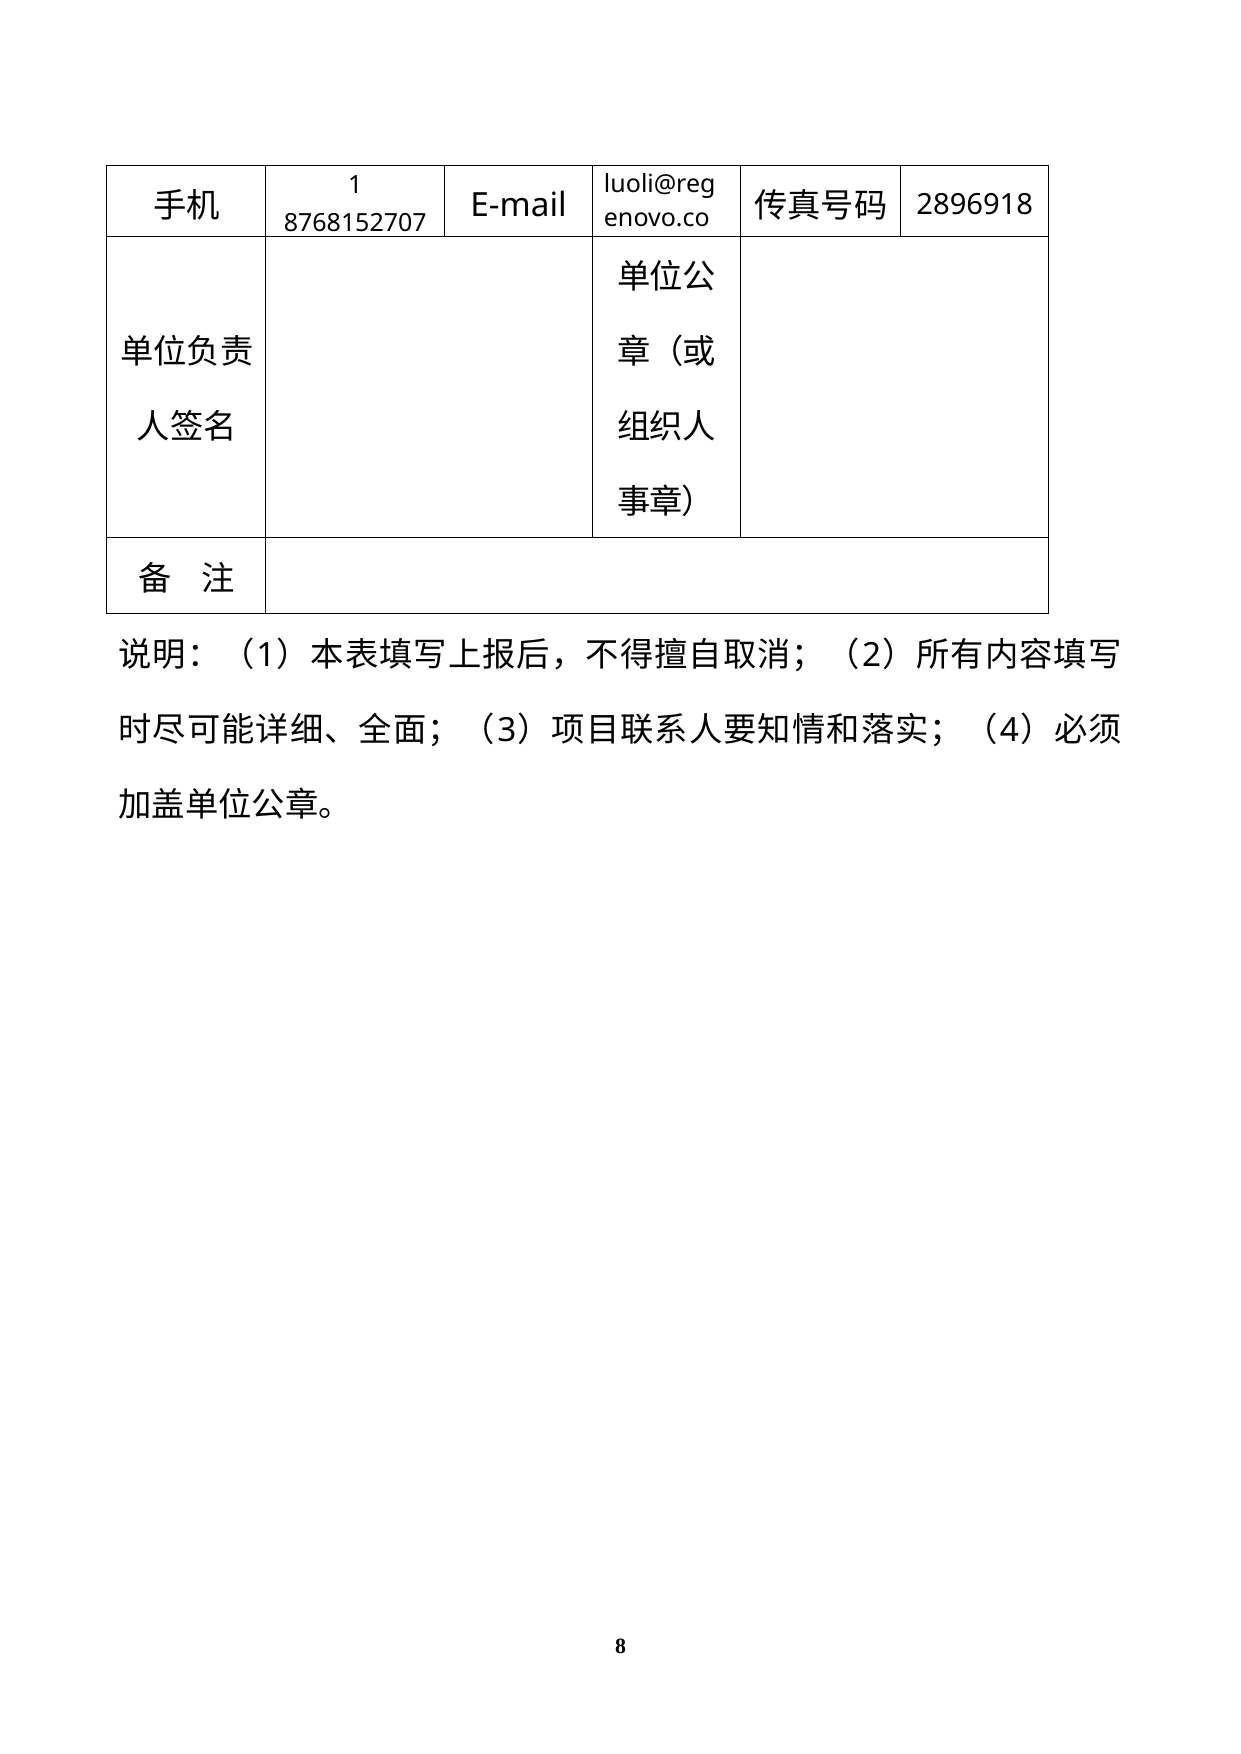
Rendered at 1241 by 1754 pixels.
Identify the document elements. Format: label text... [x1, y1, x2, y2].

table_cell 备 注 [107, 538, 265, 613]
table_cell [266, 538, 1048, 613]
table_cell E-mail [445, 166, 592, 236]
table_cell luoli@regenovo.com [593, 166, 740, 236]
table_cell 18768152707 [266, 166, 444, 236]
table_cell [266, 237, 592, 537]
table_cell [741, 237, 1048, 537]
text 说明：（1）本表填写上报后，不得擅自取消；（2）所有内容填写时尽可能详细、全面；（3）项目联系人要知情和落实；（4）必须加盖单位公章。 [118, 614, 1122, 839]
table_cell 28969186 [901, 166, 1048, 236]
table_cell 单位负责人签名 [107, 237, 265, 537]
table_cell 传真号码 [741, 166, 900, 236]
table_cell 手机 [107, 166, 265, 236]
table_cell 单位公章（或组织人事章） [593, 237, 740, 537]
